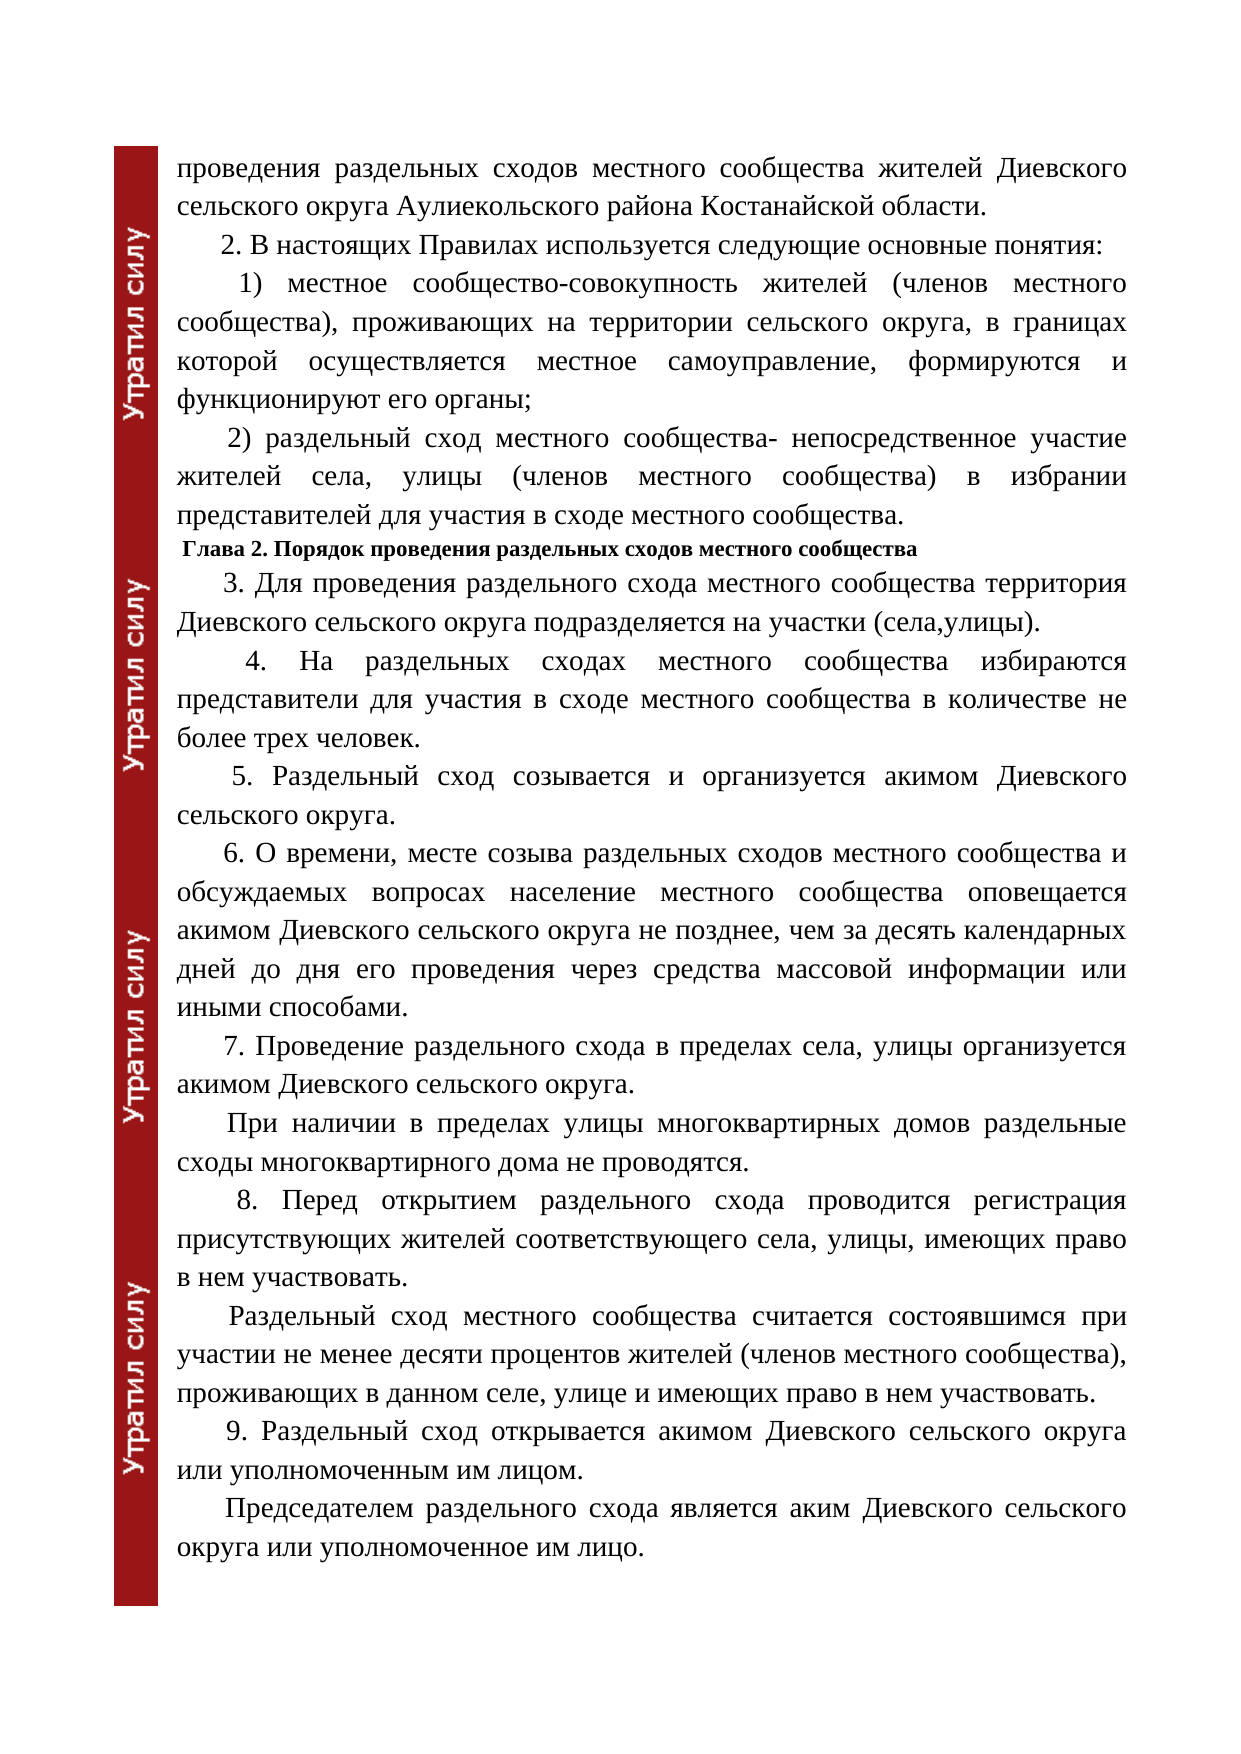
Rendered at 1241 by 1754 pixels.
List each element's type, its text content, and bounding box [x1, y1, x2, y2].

text 3. Для проведения раздельного схода местного сообщества территория Диевского сельского округа подразделяется на участки (села,улицы). [112, 566, 1128, 638]
text 1) местное сообщество-совокупность жителей (членов местного сообщества), проживающих на территории сельского округа, в границах которой осуществляется местное самоуправление, формируются и функционируют его органы; [112, 266, 1128, 415]
text 4. На раздельных сходах местного сообщества избираются представители для участия в сходе местного сообщества в количестве не более трех человек. [112, 643, 1128, 753]
picture [114, 415, 158, 420]
text Раздельный сход местного сообщества считается состоявшимся при участии не менее десяти процентов жителей (членов местного сообщества), проживающих в данном селе, улице и имеющих право в нем участвовать. [112, 1298, 1128, 1408]
text 2) раздельный сход местного сообщества- непосредственное участие жителей села, улицы (членов местного сообщества) в избрании представителей для участия в сходе местного сообщества. [112, 420, 1128, 530]
picture [114, 753, 158, 758]
text 2. В настоящих Правилах используется следующие основные понятия: [112, 227, 1128, 261]
picture [114, 638, 158, 643]
picture [114, 530, 158, 535]
picture [114, 830, 158, 835]
text 6. О времени, месте созыва раздельных сходов местного сообщества и обсуждаемых вопросах население местного сообщества оповещается акимом Диевского сельского округа не позднее, чем за десять календарных дней до дня его проведения через средства массовой информации или иными способами. [112, 835, 1128, 1023]
picture [114, 1293, 158, 1298]
text При наличии в пределах улицы многоквартирных домов раздельные сходы многоквартирного дома не проводятся. [112, 1105, 1128, 1177]
picture [114, 261, 158, 266]
text Председателем раздельного схода является аким Диевского сельского округа или уполномоченное им лицо. [112, 1491, 1128, 1563]
text 9. Раздельный сход открывается акимом Диевского сельского округа или уполномоченным им лицом. [112, 1413, 1128, 1486]
picture [114, 1486, 158, 1491]
picture [114, 1408, 158, 1413]
text 7. Проведение раздельного схода в пределах села, улицы организуется акимом Диевского сельского округа. [112, 1028, 1128, 1100]
text 5. Раздельный сход созывается и организуется акимом Диевского сельского округа. [112, 758, 1128, 830]
picture [114, 222, 158, 227]
picture [114, 1563, 158, 1606]
text 8. Перед открытием раздельного схода проводится регистрация присутствующих жителей соответствующего села, улицы, имеющих право в нем участвовать. [112, 1182, 1128, 1293]
picture [114, 1023, 158, 1028]
picture [114, 562, 158, 566]
picture [114, 146, 158, 150]
picture [114, 1100, 158, 1105]
picture [114, 1177, 158, 1182]
text Глава 2. Порядок проведения раздельных сходов местного сообщества [112, 535, 1128, 562]
